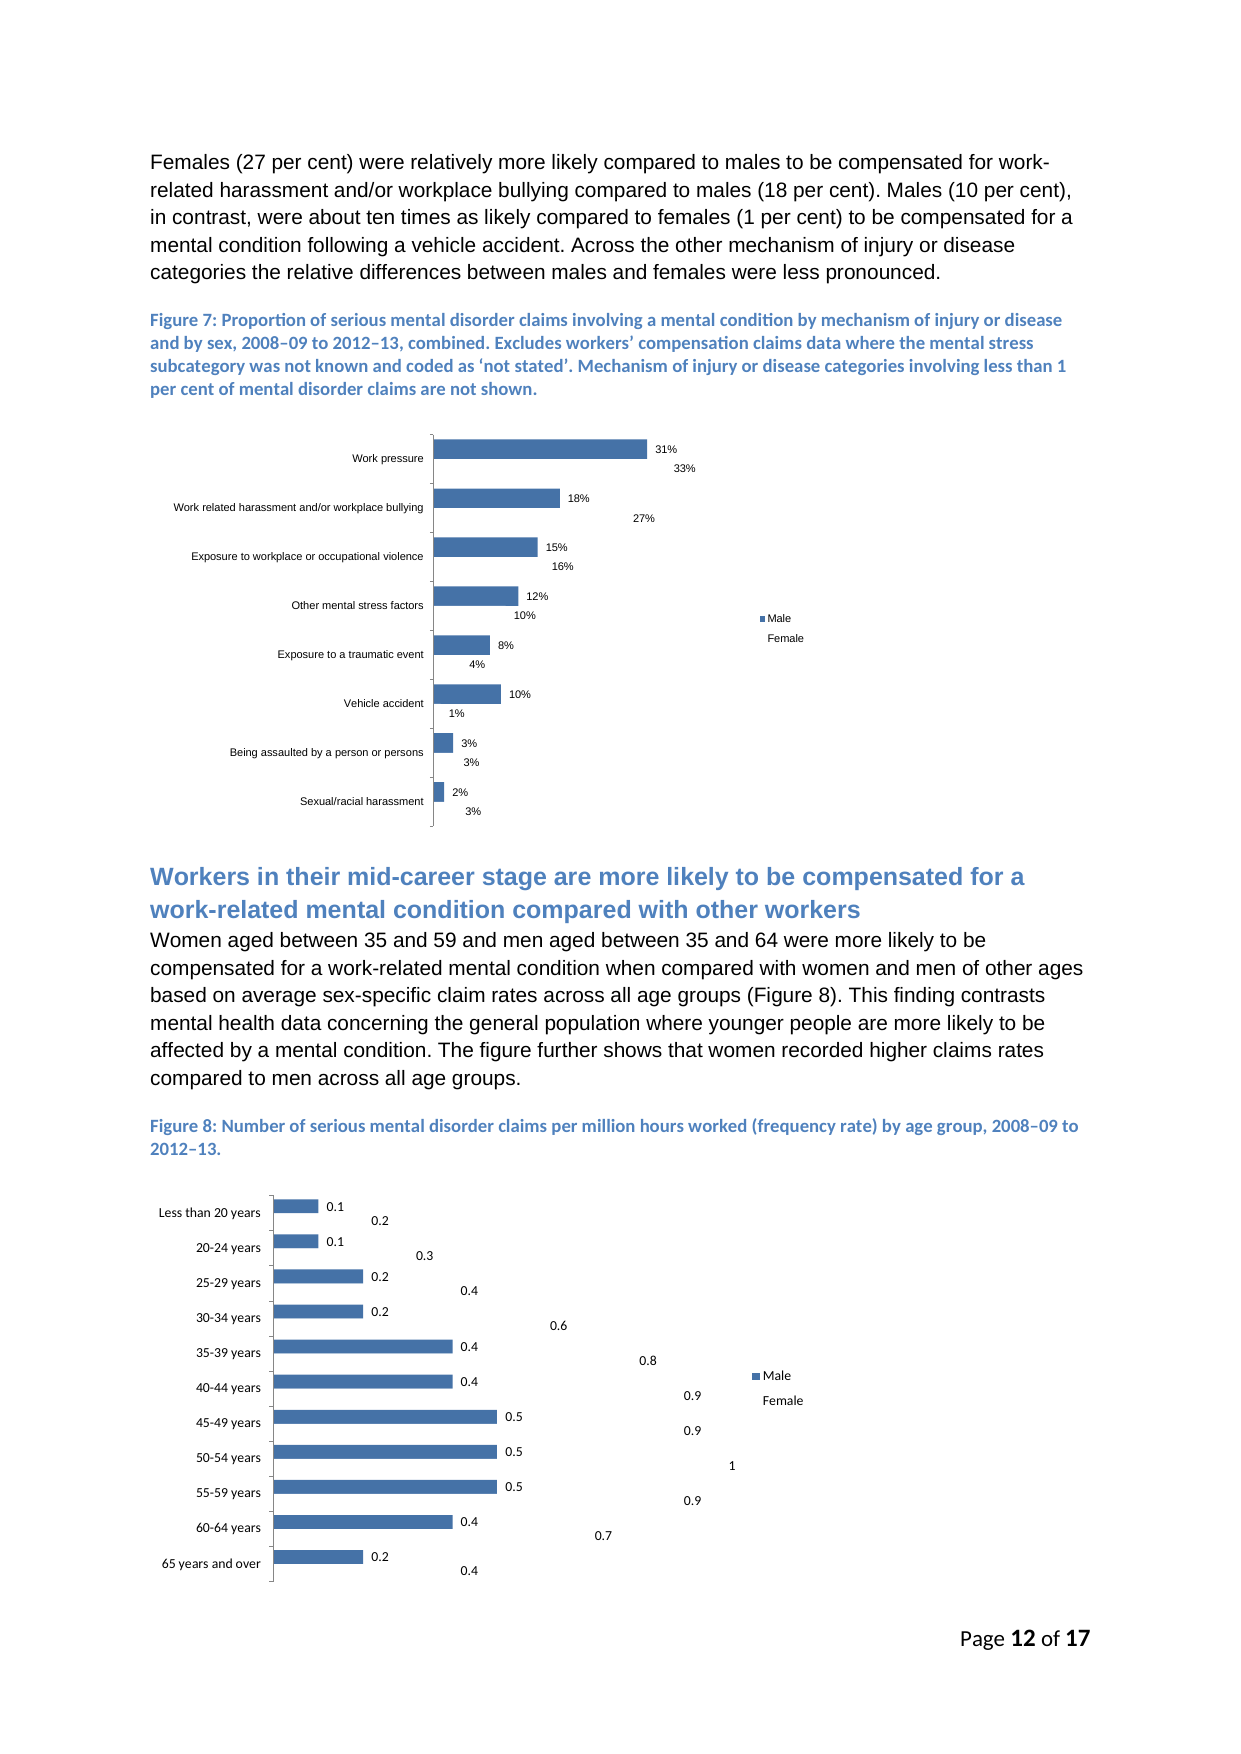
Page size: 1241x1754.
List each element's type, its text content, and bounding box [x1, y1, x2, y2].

text Females (27 per cent) were relatively more likely compared to males to be compensated for work-related harassment and/or workplace bullying compared to males (18 per cent). Males (10 per cent), in contrast, were about ten times as likely compared to females (1 per cent) to be compensated for a mental condition following a vehicle accident. Across the other mechanism of injury or disease categories the relative differences between males and females were less pronounced. [150, 150, 1090, 284]
subtitle Workers in their mid-career stage are more likely to be compensated for a work-related mental condition compared with other workers [150, 862, 1090, 924]
text Figure 8: Number of serious mental disorder claims per million hours worked (frequency rate) by age group, 2008–09 to 2012–13. [150, 1114, 1090, 1160]
text Women aged between 35 and 59 and men aged between 35 and 64 were more likely to be compensated for a work-related mental condition when compared with women and men of other ages based on average sex-specific claim rates across all age groups (Figure 8). This finding contrasts mental health data concerning the general population where younger people are more likely to be affected by a mental condition. The figure further shows that women recorded higher claims rates compared to men across all age groups. [150, 928, 1090, 1090]
text Figure 7: Proportion of serious mental disorder claims involving a mental condition by mechanism of injury or disease and by sex, 2008–09 to 2012–13, combined. Excludes workers’ compensation claims data where the mental stress subcategory was not known and coded as ‘not stated’. Mechanism of injury or disease categories involving less than 1 per cent of mental disorder claims are not shown. [150, 308, 1090, 400]
